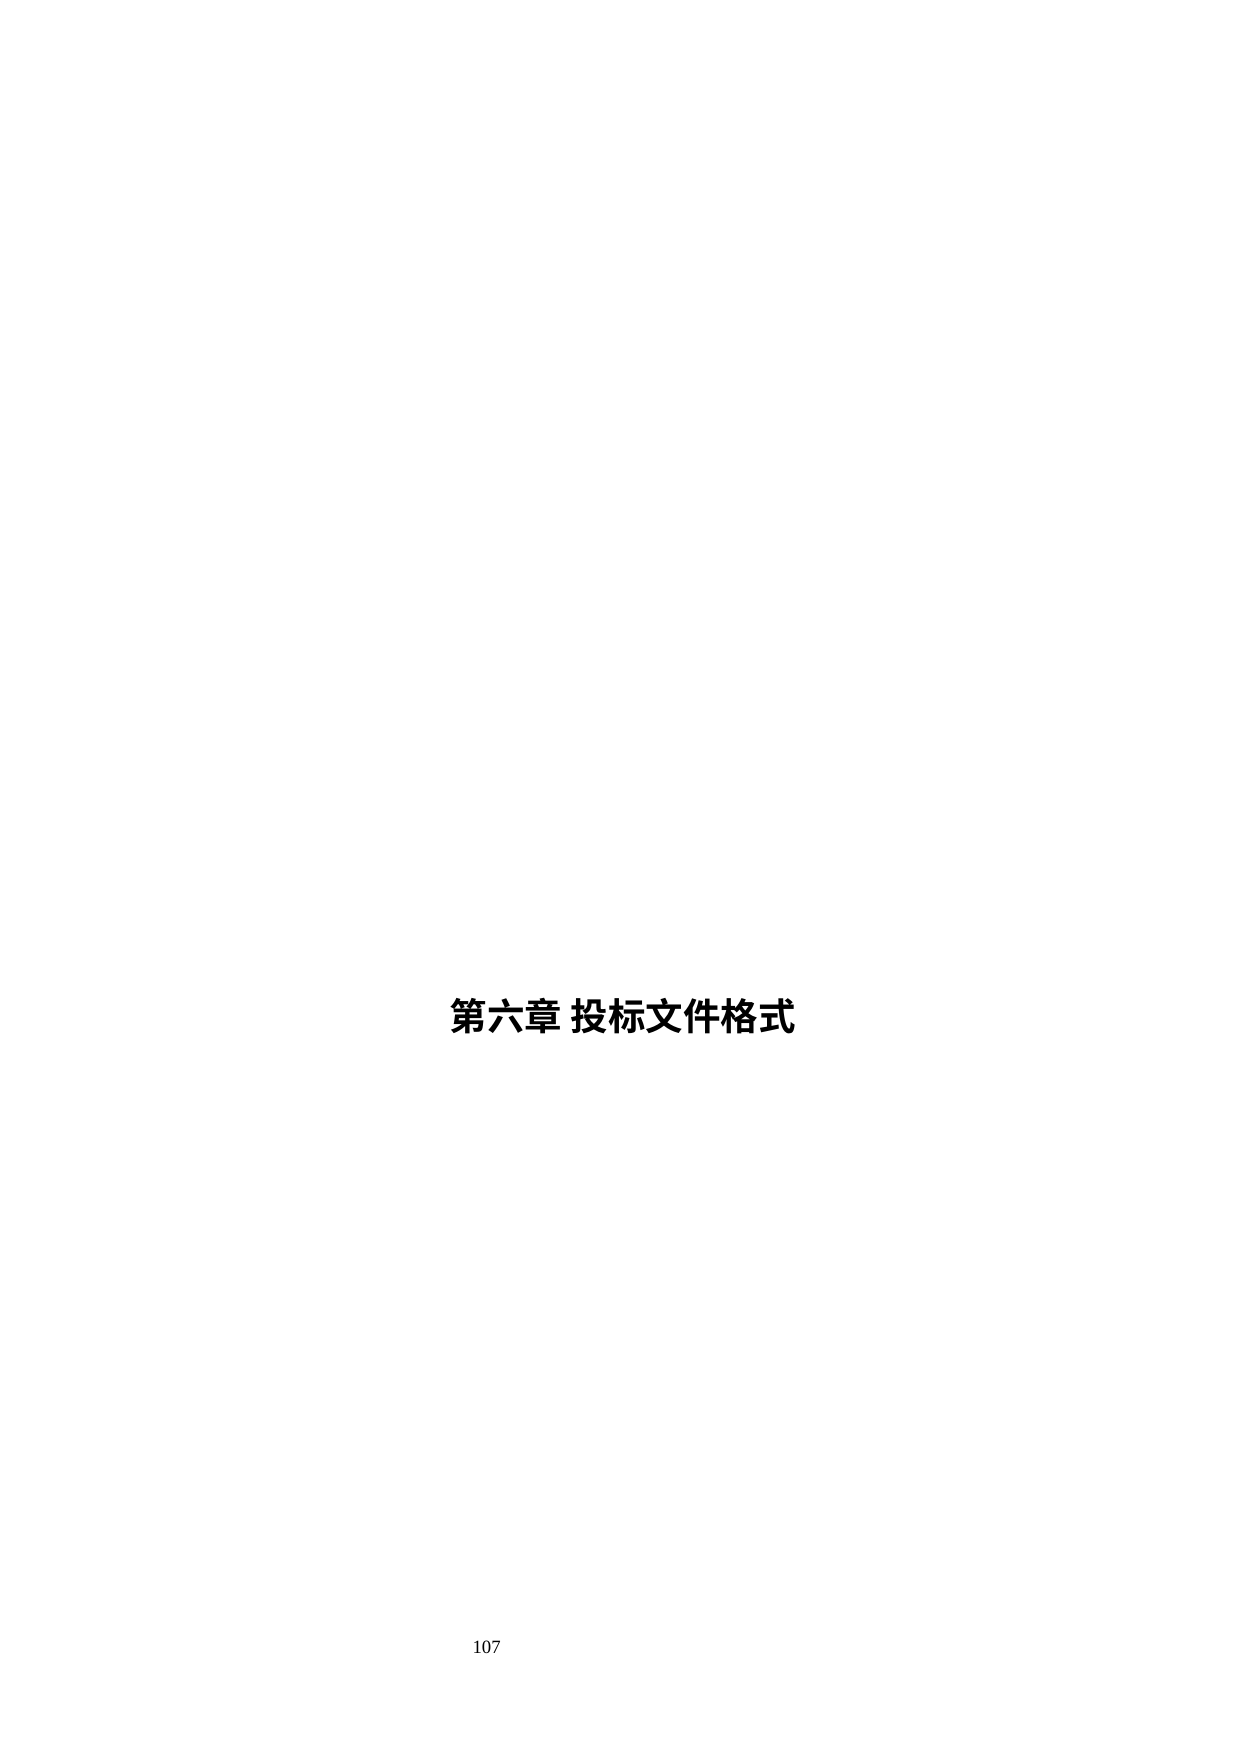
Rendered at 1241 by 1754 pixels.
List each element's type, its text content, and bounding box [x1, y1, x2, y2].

text 第六章 投标文件格式 [141, 979, 1103, 1048]
